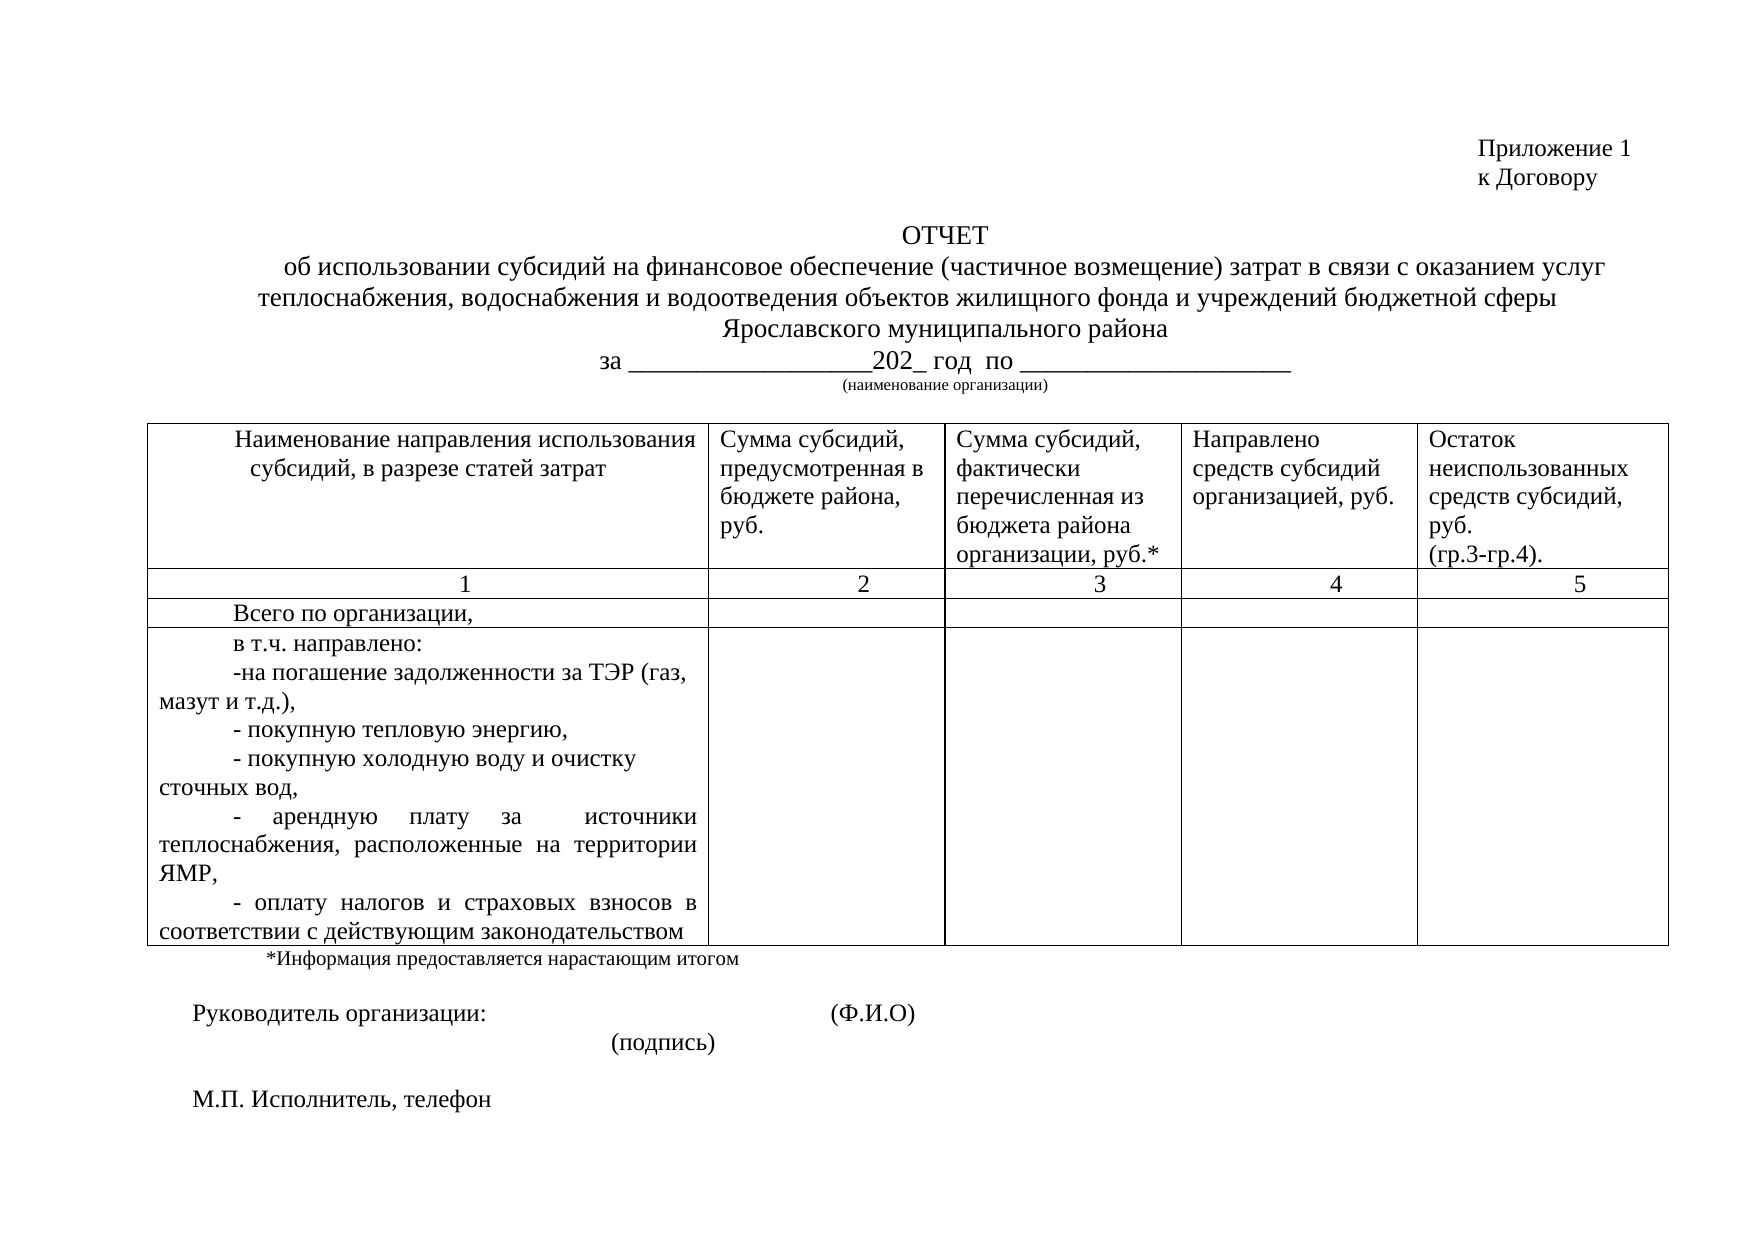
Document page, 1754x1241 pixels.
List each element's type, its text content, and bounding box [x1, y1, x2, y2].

table_cell Всего по организации, [148, 599, 708, 627]
table_cell [1418, 599, 1668, 627]
table_cell 5 [1418, 569, 1668, 597]
table_cell 1 [148, 569, 708, 597]
text Руководитель организации: (Ф.И.О) [118, 998, 1695, 1027]
table_cell [946, 628, 1181, 944]
table_cell Направлено средств субсидий организацией, руб. [1182, 424, 1417, 568]
table_cell в т.ч. направлено: -на погашение задолженности за ТЭР (газ, мазут и т.д.), - покупную тепловую энергию, - покупную холодную воду и очистку сточных вод, - арендную плату за источники теплоснабжения, расположенные на территории ЯМР, - оплату налогов и страховых взносов в соответствии с действующим законодательством [148, 628, 708, 944]
table_cell [1418, 628, 1668, 944]
table_header Приложение 1 к Договору ОТЧЕТ об использовании субсидий на финансовое обеспечение (частичное возмещение) затрат в связи с оказанием услуг теплоснабжения, водоснабжения и водоотведения объектов жилищного фонда и учреждений бюджетной сферы Ярославского муниципального района за __________________202_ год по ____________________ (наименование организации) [148, 133, 1668, 423]
table_cell [1182, 628, 1417, 944]
table_cell 4 [1182, 569, 1417, 597]
table_cell [1182, 599, 1417, 627]
table_cell 3 [946, 569, 1181, 597]
table_cell [946, 599, 1181, 627]
text (подпись) [118, 1027, 1695, 1056]
table_cell [709, 628, 944, 944]
table_cell 2 [709, 569, 944, 597]
table_cell Остаток неиспользованных средств субсидий, руб. (гр.3-гр.4). [1418, 424, 1668, 568]
text *Информация предоставляется нарастающим итогом [192, 946, 1695, 969]
table_cell [709, 599, 944, 627]
table_cell Наименование направления использования субсидий, в разрезе статей затрат [148, 424, 708, 568]
text М.П. Исполнитель, телефон [118, 1084, 1695, 1113]
table_cell Сумма субсидий, фактически перечисленная из бюджета района организации, руб.* [946, 424, 1181, 568]
table_cell Сумма субсидий, предусмотренная в бюджете района, руб. [709, 424, 944, 568]
